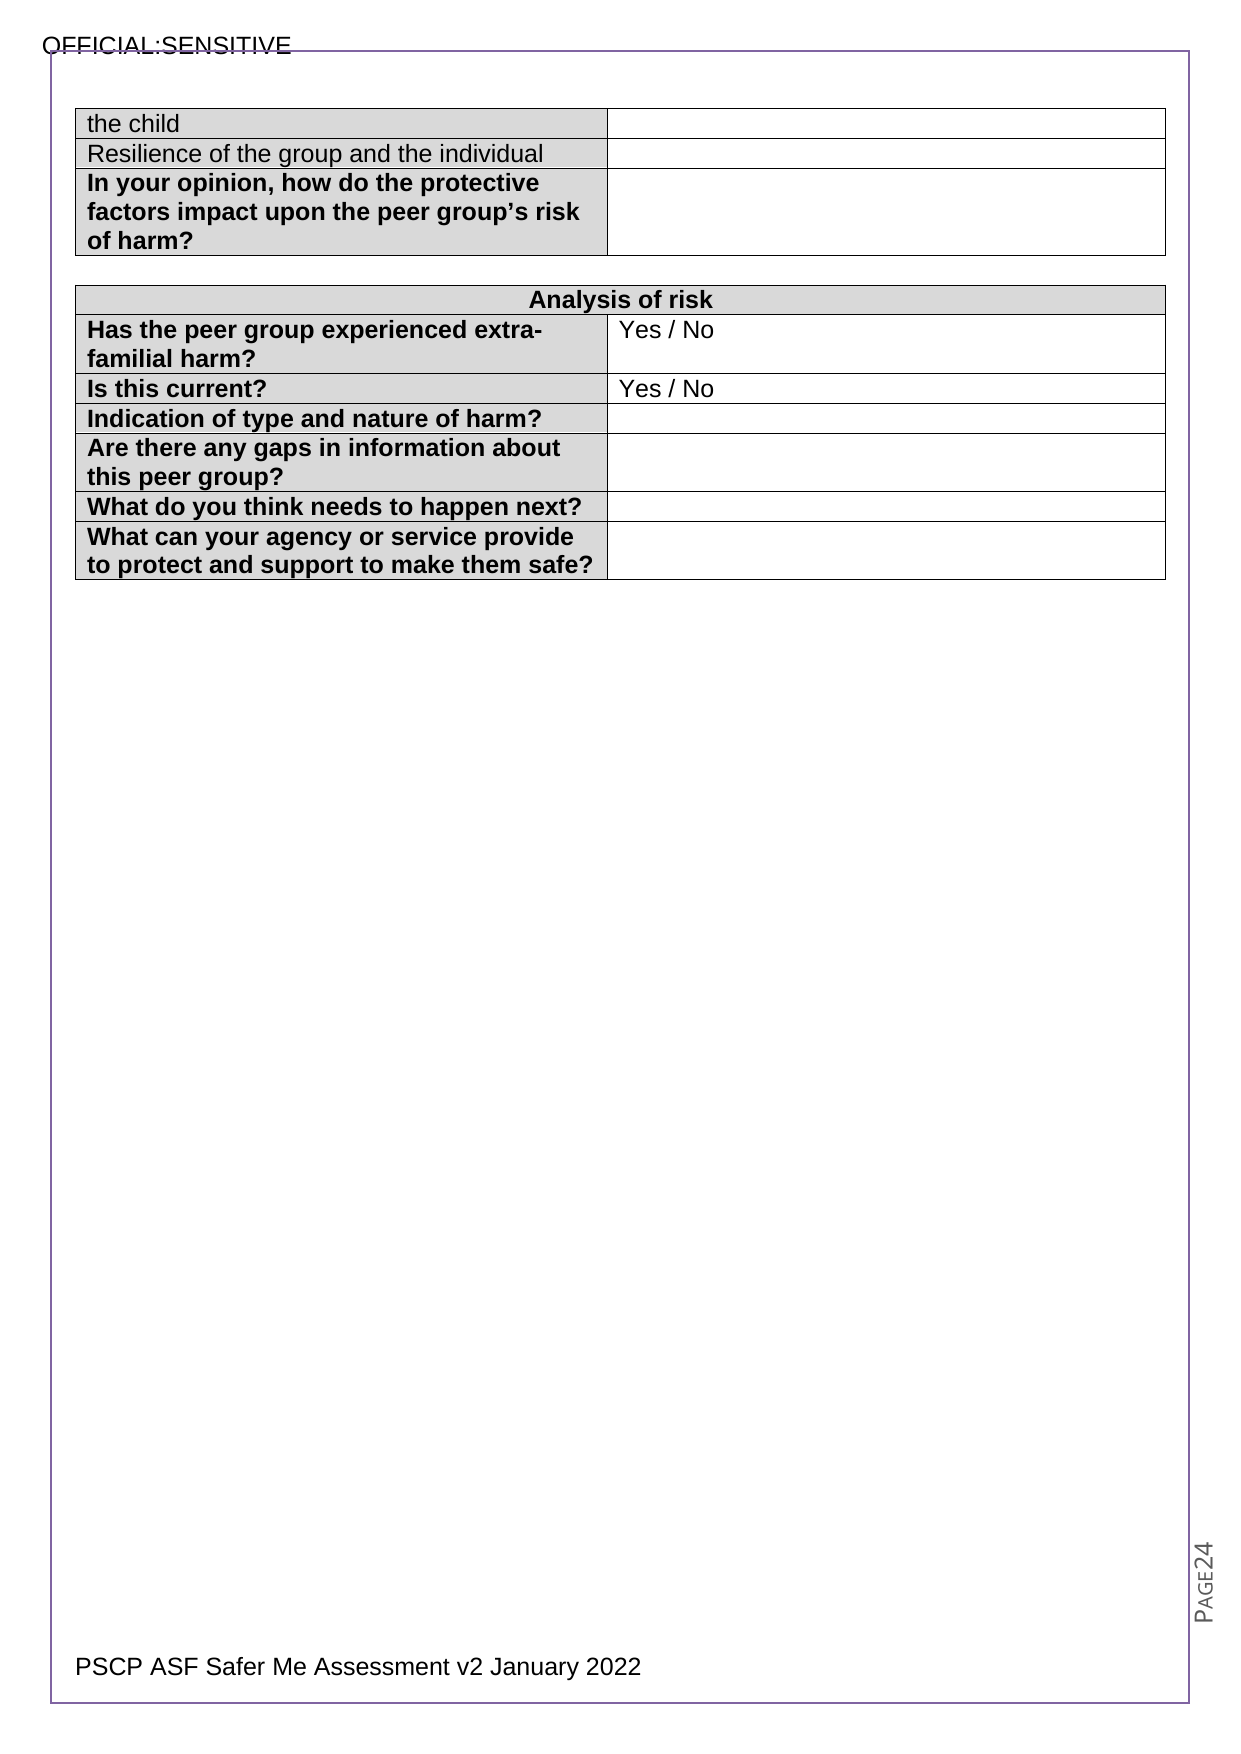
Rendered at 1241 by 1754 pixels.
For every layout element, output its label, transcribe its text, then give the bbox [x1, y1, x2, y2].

table_cell Yes / No [608, 374, 1165, 403]
table_cell Is this current? [76, 374, 607, 403]
table_cell Are there any gaps in information about this peer group? [76, 434, 607, 491]
table_cell Has the peer group experienced extra-familial harm? [76, 315, 607, 373]
table_cell [608, 404, 1165, 432]
table_cell [608, 522, 1165, 579]
table_cell [608, 492, 1165, 521]
table_cell Indication of type and nature of harm? [76, 404, 607, 432]
table_cell [608, 169, 1165, 255]
table_header Analysis of risk [76, 286, 1165, 314]
table_cell [608, 434, 1165, 491]
table_cell In your opinion, how do the protective factors impact upon the peer group’s risk of harm? [76, 169, 607, 255]
table_cell Yes / No [608, 315, 1165, 373]
table_cell What do you think needs to happen next? [76, 492, 607, 521]
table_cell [76, 109, 607, 138]
table_cell What can your agency or service provide to protect and support to make them safe? [76, 522, 607, 579]
table_cell [608, 139, 1165, 167]
table_cell [608, 109, 1165, 138]
table_cell Resilience of the group and the individual [76, 139, 607, 167]
